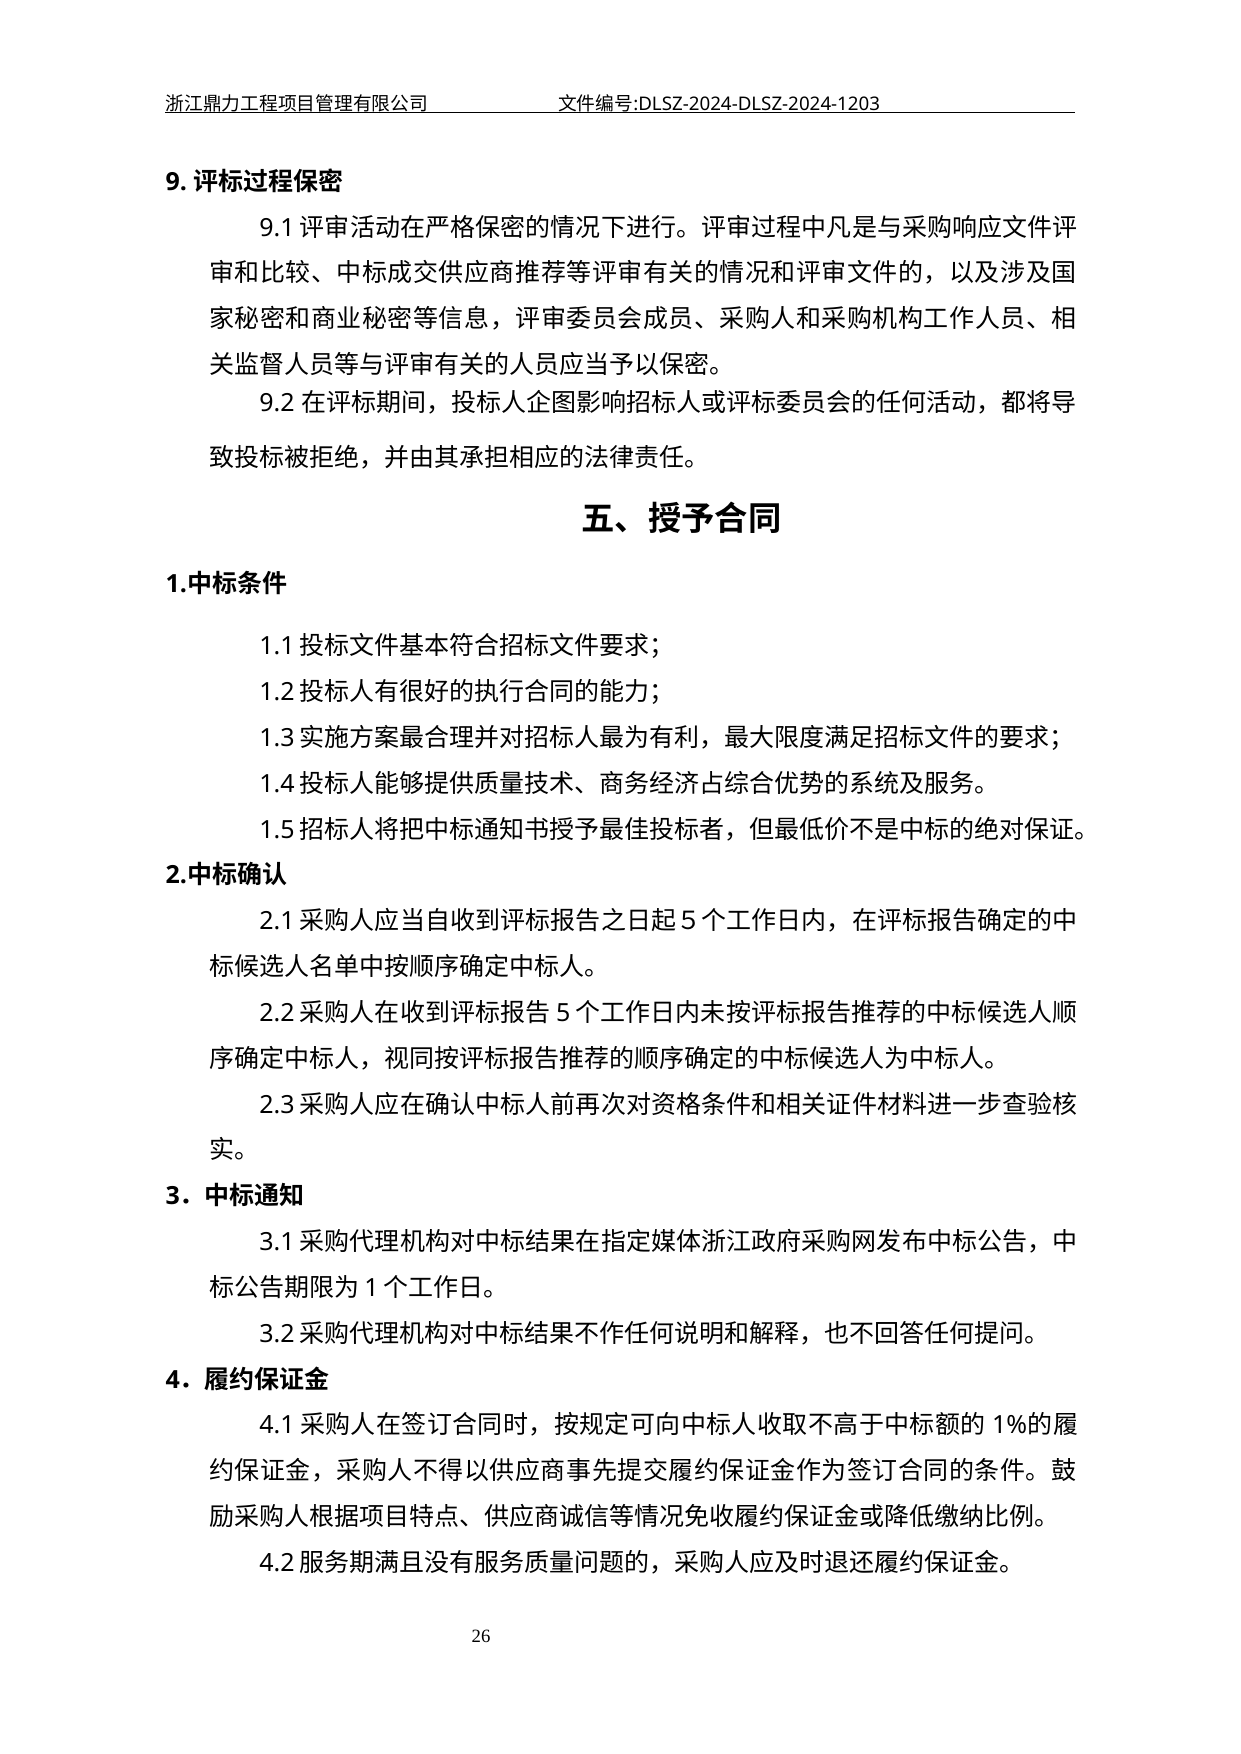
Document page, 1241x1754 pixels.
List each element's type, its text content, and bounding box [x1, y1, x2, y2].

text 1.3实施方案最合理并对招标人最为有利，最大限度满足招标文件的要求； [209, 710, 1078, 756]
text 9. 评标过程保密 [165, 153, 1078, 199]
text 1.5招标人将把中标通知书授予最佳投标者，但最低价不是中标的绝对保证。 [209, 801, 1078, 847]
text 1.1投标文件基本符合招标文件要求； [209, 618, 1078, 664]
text 9.1评审活动在严格保密的情况下进行。评审过程中凡是与采购响应文件评审和比较、中标成交供应商推荐等评审有关的情况和评审文件的，以及涉及国家秘密和商业秘密等信息，评审委员会成员、采购人和采购机构工作人员、相关监督人员等与评审有关的人员应当予以保密。 [209, 199, 1078, 383]
text 4.1采购人在签订合同时，按规定可向中标人收取不高于中标额的1%的履约保证金，采购人不得以供应商事先提交履约保证金作为签订合同的条件。鼓励采购人根据项目特点、供应商诚信等情况免收履约保证金或降低缴纳比例。 [209, 1397, 1078, 1535]
text 9.2 在评标期间，投标人企图影响招标人或评标委员会的任何活动，都将导致投标被拒绝，并由其承担相应的法律责任。 [209, 383, 1078, 473]
text 3．中标通知 [165, 1168, 1078, 1214]
text 3.1采购代理机构对中标结果在指定媒体浙江政府采购网发布中标公告，中标公告期限为1个工作日。 [209, 1214, 1078, 1306]
text 2.1采购人应当自收到评标报告之日起５个工作日内，在评标报告确定的中标候选人名单中按顺序确定中标人。 [209, 893, 1078, 985]
text 1.4投标人能够提供质量技术、商务经济占综合优势的系统及服务。 [209, 756, 1078, 801]
text 2.2采购人在收到评标报告5个工作日内未按评标报告推荐的中标候选人顺序确定中标人，视同按评标报告推荐的顺序确定的中标候选人为中标人。 [209, 985, 1078, 1076]
text 4．履约保证金 [165, 1351, 1078, 1397]
text 1.2投标人有很好的执行合同的能力； [209, 664, 1078, 710]
text 2.中标确认 [165, 847, 1078, 893]
text 2.3采购人应在确认中标人前再次对资格条件和相关证件材料进一步查验核实。 [209, 1076, 1078, 1168]
text 3.2采购代理机构对中标结果不作任何说明和解释，也不回答任何提问。 [209, 1306, 1078, 1351]
list 1.中标条件 [165, 564, 1078, 600]
text 五、授予合同 [209, 491, 1078, 540]
text 4.2服务期满且没有服务质量问题的，采购人应及时退还履约保证金。 [209, 1535, 1078, 1581]
